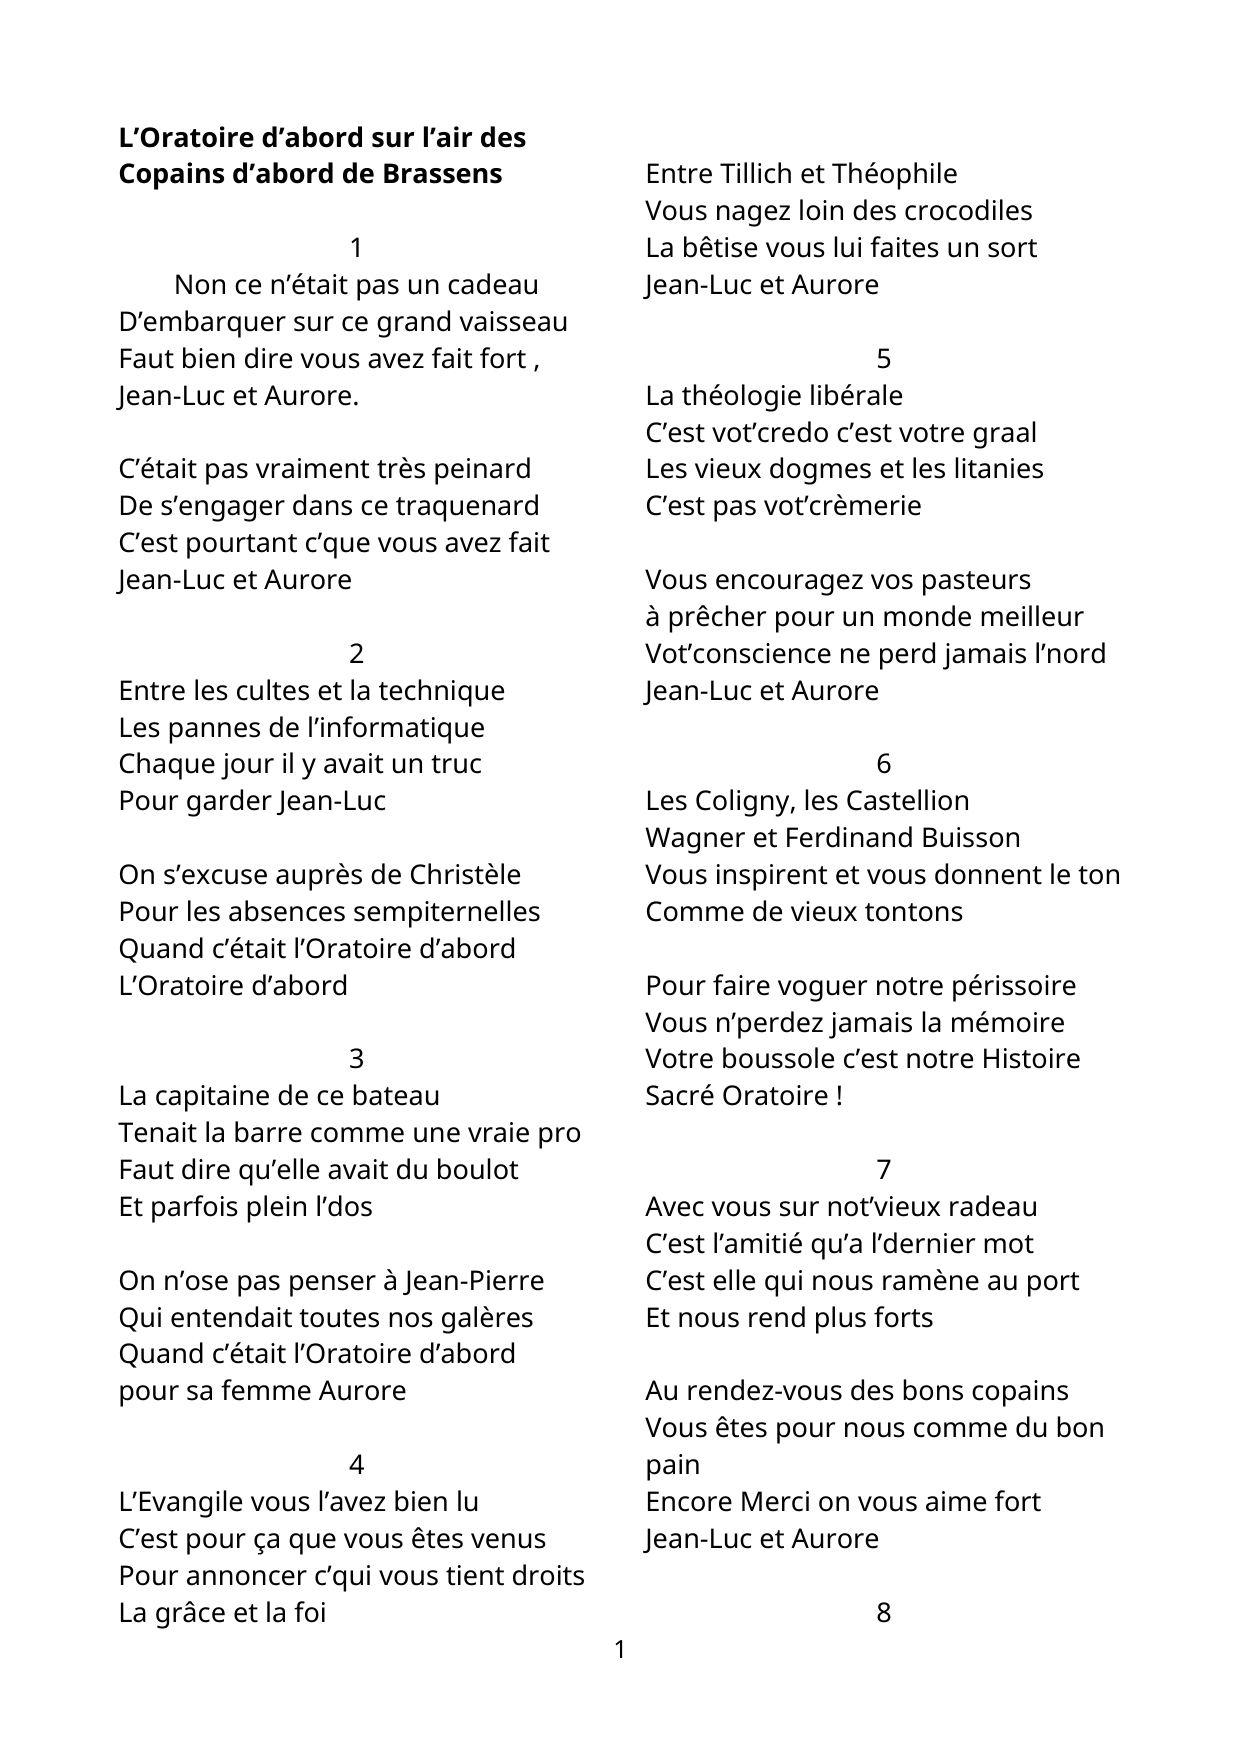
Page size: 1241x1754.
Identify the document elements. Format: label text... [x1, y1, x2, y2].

text La capitaine de ce bateau [118, 1077, 595, 1114]
text 3 [118, 1040, 595, 1077]
text 1 [118, 229, 595, 266]
text Et nous rend plus forts [645, 1298, 1122, 1335]
text Vous encouragez vos pasteurs [645, 561, 1122, 597]
text Les pannes de l’informatique [118, 708, 595, 745]
text Encore Merci on vous aime fort [645, 1482, 1122, 1519]
text Jean-Luc et Aurore [645, 266, 1122, 302]
text C’est pas vot’crèmerie [645, 487, 1122, 524]
text Les Coligny, les Castellion [645, 782, 1122, 819]
text C’est pourtant c’que vous avez fait [118, 524, 595, 561]
text 4 [118, 1446, 595, 1482]
text Entre Tillich et Théophile [645, 155, 1122, 192]
text Les vieux dogmes et les litanies [645, 450, 1122, 487]
text Faut bien dire vous avez fait fort , [118, 339, 595, 376]
text 2 [118, 634, 595, 671]
text Comme de vieux tontons [645, 892, 1122, 929]
text Pour les absences sempiternelles [118, 892, 595, 929]
text Tenait la barre comme une vraie pro [118, 1114, 595, 1151]
text Et parfois plein l’dos [118, 1187, 595, 1224]
text La bêtise vous lui faites un sort [645, 229, 1122, 266]
text La théologie libérale [645, 376, 1122, 413]
text Avec vous sur not’vieux radeau [645, 1187, 1122, 1224]
text L’Oratoire d’abord sur l’air des Copains d’abord de Brassens [118, 118, 595, 192]
text L’Oratoire d’abord [118, 966, 595, 1003]
text C’est elle qui nous ramène au port [645, 1261, 1122, 1298]
text On s’excuse auprès de Christèle [118, 856, 595, 892]
text C’est vot’credo c’est votre graal [645, 413, 1122, 450]
text Non ce n’était pas un cadeau [118, 266, 595, 302]
text Sacré Oratoire ! [645, 1077, 1122, 1114]
text Votre boussole c’est notre Histoire [645, 1040, 1122, 1077]
text Au rendez-vous des bons copains [645, 1372, 1122, 1409]
text Jean-Luc et Aurore [645, 671, 1122, 708]
text C’était pas vraiment très peinard [118, 450, 595, 487]
text Vot’conscience ne perd jamais l’nord [645, 634, 1122, 671]
text L’Evangile vous l’avez bien lu [118, 1482, 595, 1519]
text Pour faire voguer notre périssoire [645, 966, 1122, 1003]
text Vous nagez loin des crocodiles [645, 192, 1122, 229]
text Jean-Luc et Aurore [645, 1519, 1122, 1556]
text Pour annoncer c’qui vous tient droits [118, 1556, 595, 1593]
text C’est pour ça que vous êtes venus [118, 1519, 595, 1556]
text Entre les cultes et la technique [118, 671, 595, 708]
text 5 [645, 339, 1122, 376]
text La grâce et la foi [118, 1593, 595, 1630]
text 6 [645, 745, 1122, 782]
text Chaque jour il y avait un truc [118, 745, 595, 782]
text pour sa femme Aurore [118, 1372, 595, 1409]
text Pour garder Jean-Luc [118, 782, 595, 819]
text De s’engager dans ce traquenard [118, 487, 595, 524]
text Qui entendait toutes nos galères [118, 1298, 595, 1335]
text 7 [645, 1151, 1122, 1187]
text D’embarquer sur ce grand vaisseau [118, 302, 595, 339]
text Jean-Luc et Aurore [118, 561, 595, 597]
text Vous inspirent et vous donnent le ton [645, 856, 1122, 892]
text Wagner et Ferdinand Buisson [645, 819, 1122, 856]
text Faut dire qu’elle avait du boulot [118, 1151, 595, 1187]
text Vous êtes pour nous comme du bon pain [645, 1409, 1122, 1482]
text Jean-Luc et Aurore. [118, 376, 595, 413]
text à prêcher pour un monde meilleur [645, 597, 1122, 634]
text Quand c’était l’Oratoire d’abord [118, 1335, 595, 1372]
text C’est l’amitié qu’a l’dernier mot [645, 1224, 1122, 1261]
text 8 [645, 1593, 1122, 1630]
text On n’ose pas penser à Jean-Pierre [118, 1261, 595, 1298]
text Vous n’perdez jamais la mémoire [645, 1003, 1122, 1040]
text Quand c’était l’Oratoire d’abord [118, 929, 595, 966]
